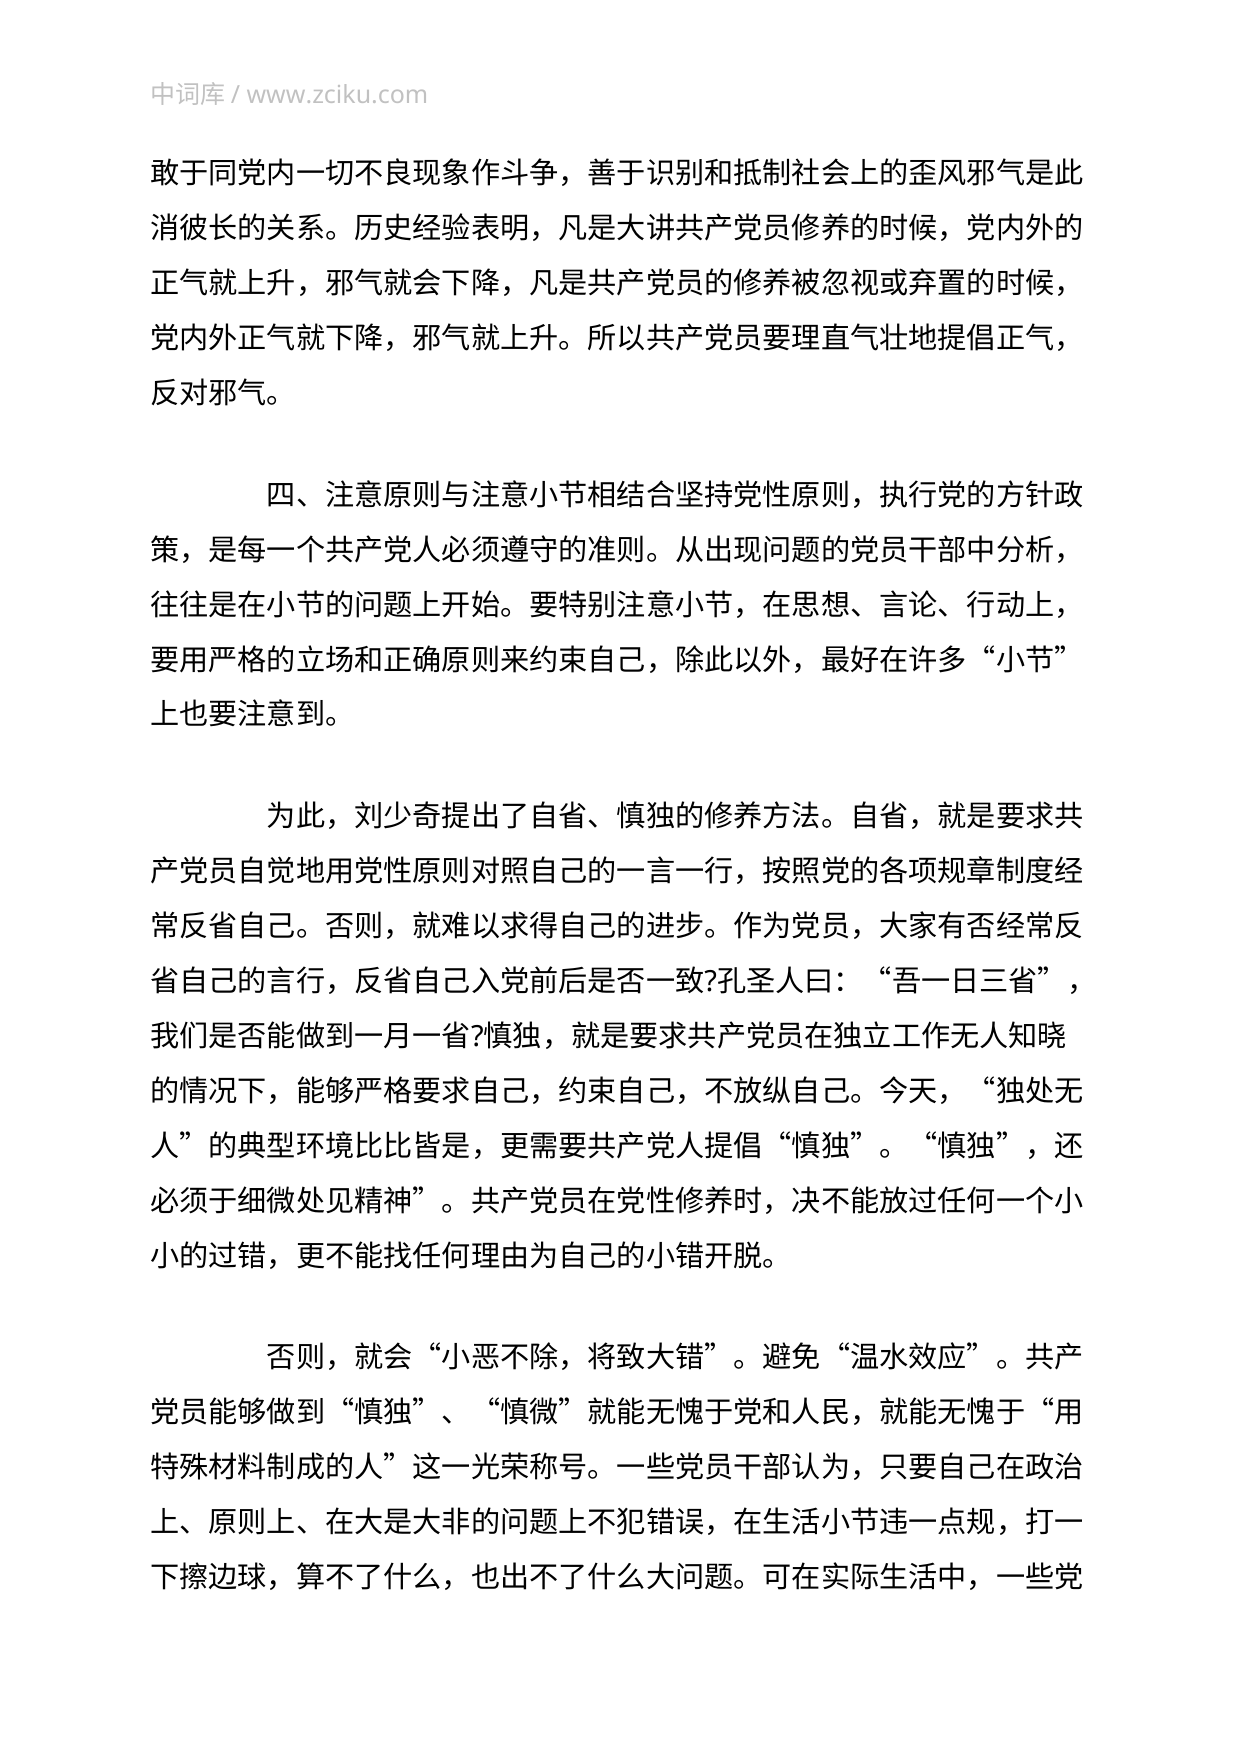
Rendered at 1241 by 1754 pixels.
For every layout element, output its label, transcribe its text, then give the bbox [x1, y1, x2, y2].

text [150, 1334, 1090, 1596]
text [150, 150, 1090, 412]
text 四、注意原则与注意小节相结合坚持党性原则，执行党的方针政策，是每一个共产党人必须遵守的准则。从出现问题的党员干部中分析，往往是在小节的问题上开始。要特别注意小节，在思想、言论、行动上，要用严格的立场和正确原则来约束自己，除此以外，最好在许多“小节”上也要注意到。 [150, 471, 1090, 733]
text 为此，刘少奇提出了自省、慎独的修养方法。自省，就是要求共产党员自觉地用党性原则对照自己的一言一行，按照党的各项规章制度经常反省自己。否则，就难以求得自己的进步。作为党员，大家有否经常反省自己的言行，反省自己入党前后是否一致?孔圣人曰：“吾一日三省”，我们是否能做到一月一省?慎独，就是要求共产党员在独立工作无人知晓的情况下，能够严格要求自己，约束自己，不放纵自己。今天，“独处无人”的典型环境比比皆是，更需要共产党人提倡“慎独”。“慎独”，还必须于细微处见精神”。共产党员在党性修养时，决不能放过任何一个小小的过错，更不能找任何理由为自己的小错开脱。 [150, 793, 1090, 1274]
